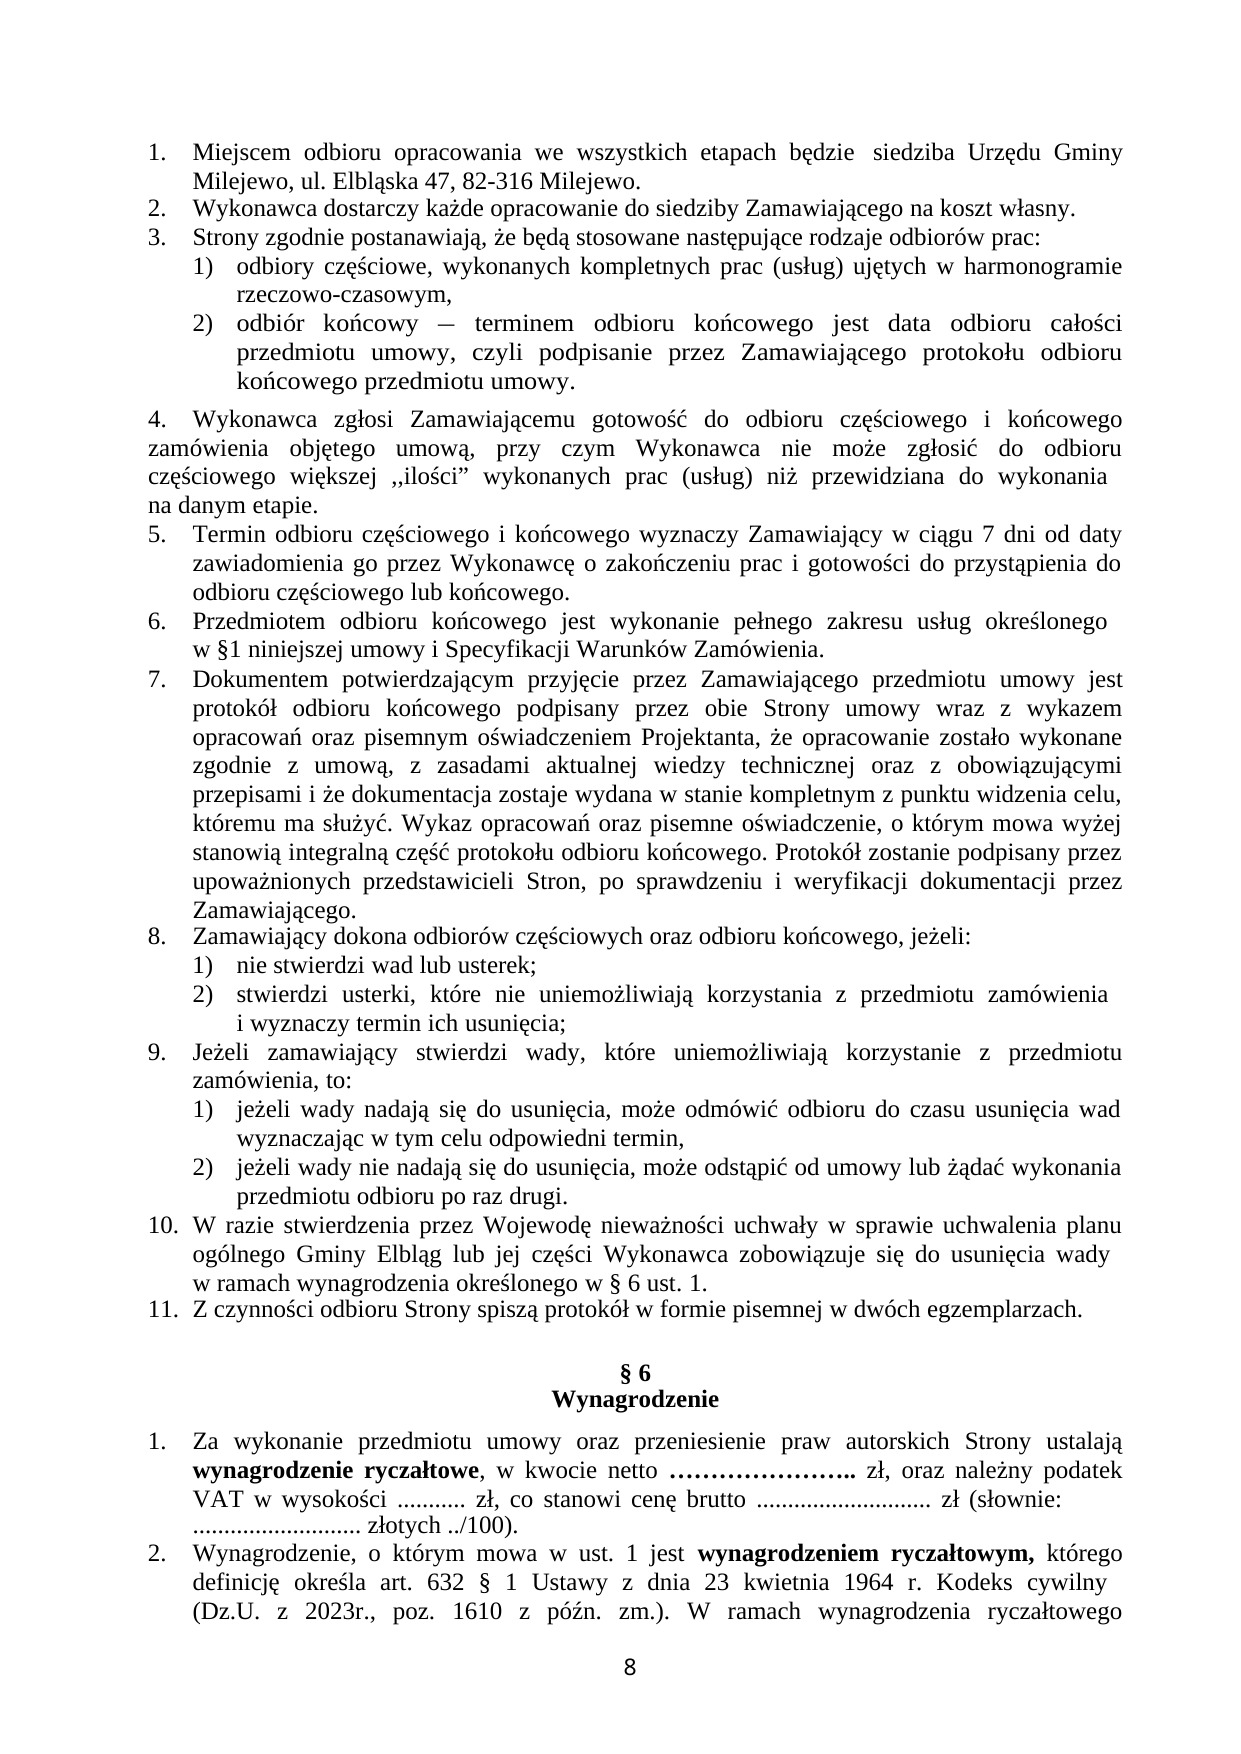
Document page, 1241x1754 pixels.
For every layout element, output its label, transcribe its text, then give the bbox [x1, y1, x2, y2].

list Termin odbioru częściowego i końcowego wyznaczy Zamawiający w ciągu 7 dni od daty zawiadomienia go przez Wykonawcę o zakończeniu prac i gotowości do przystąpienia do odbioru częściowego lub końcowego. [148, 519, 1123, 605]
text ........................... złotych ../100). [192, 1513, 1134, 1538]
list Z czynności odbioru Strony spiszą protokół w formie pisemnej w dwóch egzemplarzach. [148, 1297, 1134, 1322]
text § 6 [136, 1361, 1134, 1387]
list Wykonawca dostarczy każde opracowanie do siedziby Zamawiającego na koszt własny. [148, 195, 1134, 221]
list nie stwierdzi wad lub usterek; [192, 950, 1134, 978]
list Wykonawca zgłosi Zamawiającemu gotowość do odbioru częściowego i końcowego zamówienia objętego umową, przy czym Wykonawca nie może zgłosić do odbioru częściowego większej ,,ilości” wykonanych prac (usług) niż przewidziana do wykonania na danym etapie. [148, 404, 1122, 519]
list stwierdzi usterki, które nie uniemożliwiają korzystania z przedmiotu zamówienia i wyznaczy termin ich usunięcia; [192, 979, 1122, 1036]
list Przedmiotem odbioru końcowego jest wykonanie pełnego zakresu usług określonego w §1 niniejszej umowy i Specyfikacji Warunków Zamówienia. [148, 606, 1122, 663]
list W razie stwierdzenia przez Wojewodę nieważności uchwały w sprawie uchwalenia planu ogólnego Gminy Elbląg lub jej części Wykonawca zobowiązuje się do usunięcia wady w ramach wynagrodzenia określonego w § 6 ust. 1. [148, 1210, 1123, 1296]
list Jeżeli zamawiający stwierdzi wady, które uniemożliwiają korzystanie z przedmiotu zamówienia, to: [148, 1037, 1122, 1094]
list jeżeli wady nie nadają się do usunięcia, może odstąpić od umowy lub żądać wykonania przedmiotu odbioru po raz drugi. [192, 1152, 1122, 1210]
list jeżeli wady nadają się do usunięcia, może odmówić odbioru do czasu usunięcia wad wyznaczając w tym celu odpowiedni termin, [192, 1094, 1122, 1152]
list odbiór końcowy – terminem odbioru końcowego jest data odbioru całości przedmiotu umowy, czyli podpisanie przez Zamawiającego protokołu odbioru końcowego przedmiotu umowy. [192, 308, 1122, 395]
list Zamawiający dokona odbiorów częściowych oraz odbioru końcowego, jeżeli: [148, 924, 1134, 949]
list Strony zgodnie postanawiają, że będą stosowane następujące rodzaje odbiorów prac: [148, 222, 1134, 250]
list Miejscem odbioru opracowania we wszystkich etapach będzie siedziba Urzędu Gminy Milejewo, ul. Elbląska 47, 82-316 Milejewo. [148, 137, 1123, 195]
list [148, 1538, 1123, 1625]
text Wynagrodzenie [136, 1387, 1134, 1413]
list odbiory częściowe, wykonanych kompletnych prac (usług) ujętych w harmonogramie rzeczowo-czasowym, [192, 251, 1123, 308]
list Dokumentem potwierdzającym przyjęcie przez Zamawiającego przedmiotu umowy jest protokół odbioru końcowego podpisany przez obie Strony umowy wraz z wykazem opracowań oraz pisemnym oświadczeniem Projektanta, że opracowanie zostało wykonane zgodnie z umową, z zasadami aktualnej wiedzy technicznej oraz z obowiązującymi przepisami i że dokumentacja zostaje wydana w stanie kompletnym z punktu widzenia celu, któremu ma służyć. Wykaz opracowań oraz pisemne oświadczenie, o którym mowa wyżej stanowią integralną część protokołu odbioru końcowego. Protokół zostanie podpisany przez upoważnionych przedstawicieli Stron, po sprawdzeniu i weryfikacji dokumentacji przez Zamawiającego. [148, 664, 1123, 924]
list Za wykonanie przedmiotu umowy oraz przeniesienie praw autorskich Strony ustalają wynagrodzenie ryczałtowe, w kwocie netto ………………….. zł, oraz należny podatek VAT w wysokości ........... zł, co stanowi cenę brutto ............................ zł (słownie: [148, 1426, 1123, 1513]
